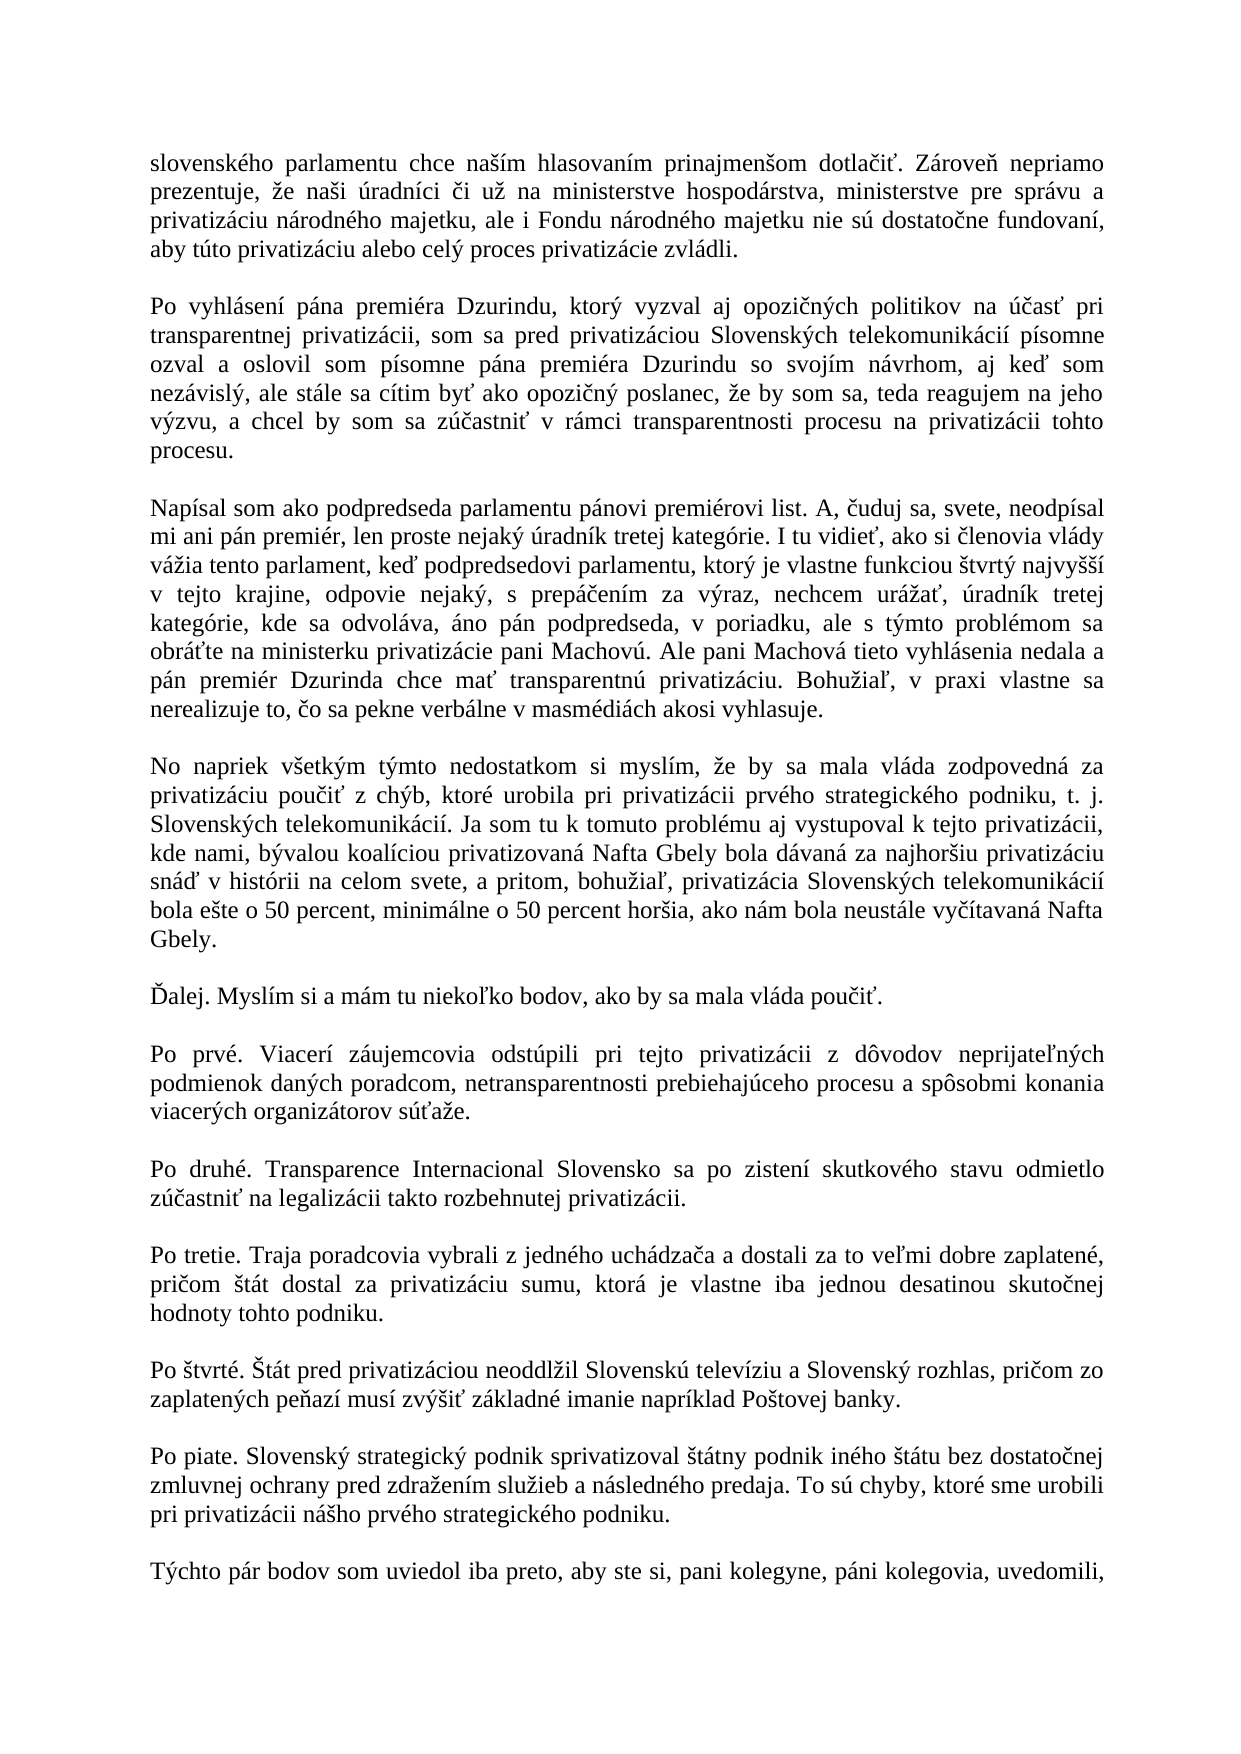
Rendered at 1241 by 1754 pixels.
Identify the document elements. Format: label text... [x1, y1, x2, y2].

text Po vyhlásení pána premiéra Dzurindu, ktorý vyzval aj opozičných politikov na účasť pri transparentnej privatizácii, som sa pred privatizáciou Slovenských telekomunikácií písomne ozval a oslovil som písomne pána premiéra Dzurindu so svojím návrhom, aj keď som nezávislý, ale stále sa cítim byť ako opozičný poslanec, že by som sa, teda reagujem na jeho výzvu, a chcel by som sa zúčastniť v rámci transparentnosti procesu na privatizácii tohto procesu. [150, 291, 1105, 464]
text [150, 148, 1105, 263]
text Ďalej. Myslím si a mám tu niekoľko bodov, ako by sa mala vláda poučiť. [150, 981, 1105, 1010]
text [150, 1556, 1105, 1585]
text Po piate. Slovenský strategický podnik sprivatizoval štátny podnik iného štátu bez dostatočnej zmluvnej ochrany pred zdražením služieb a následného predaja. To sú chyby, ktoré sme urobili pri privatizácii nášho prvého strategického podniku. [150, 1441, 1105, 1528]
text Po štvrté. Štát pred privatizáciou neoddlžil Slovenskú televíziu a Slovenský rozhlas, pričom zo zaplatených peňazí musí zvýšiť základné imanie napríklad Poštovej banky. [150, 1355, 1105, 1413]
text Po druhé. Transparence Internacional Slovensko sa po zistení skutkového stavu odmietlo zúčastniť na legalizácii takto rozbehnutej privatizácii. [150, 1154, 1105, 1211]
text Po tretie. Traja poradcovia vybrali z jedného uchádzača a dostali za to veľmi dobre zaplatené, pričom štát dostal za privatizáciu sumu, ktorá je vlastne iba jednou desatinou skutočnej hodnoty tohto podniku. [150, 1240, 1105, 1326]
text Po prvé. Viacerí záujemcovia odstúpili pri tejto privatizácii z dôvodov neprijateľných podmienok daných poradcom, netransparentnosti prebiehajúceho procesu a spôsobmi konania viacerých organizátorov súťaže. [150, 1039, 1105, 1125]
text Napísal som ako podpredseda parlamentu pánovi premiérovi list. A, čuduj sa, svete, neodpísal mi ani pán premiér, len proste nejaký úradník tretej kategórie. I tu vidieť, ako si členovia vlády vážia tento parlament, keď podpredsedovi parlamentu, ktorý je vlastne funkciou štvrtý najvyšší v tejto krajine, odpovie nejaký, s prepáčením za výraz, nechcem urážať, úradník tretej kategórie, kde sa odvoláva, áno pán podpredseda, v poriadku, ale s týmto problémom sa obráťte na ministerku privatizácie pani Machovú. Ale pani Machová tieto vyhlásenia nedala a pán premiér Dzurinda chce mať transparentnú privatizáciu. Bohužiaľ, v praxi vlastne sa nerealizuje to, čo sa pekne verbálne v masmédiách akosi vyhlasuje. [150, 493, 1105, 723]
text No napriek všetkým týmto nedostatkom si myslím, že by sa mala vláda zodpovedná za privatizáciu poučiť z chýb, ktoré urobila pri privatizácii prvého strategického podniku, t. j. Slovenských telekomunikácií. Ja som tu k tomuto problému aj vystupoval k tejto privatizácii, kde nami, bývalou koalíciou privatizovaná Nafta Gbely bola dávaná za najhoršiu privatizáciu snáď v histórii na celom svete, a pritom, bohužiaľ, privatizácia Slovenských telekomunikácií bola ešte o 50 percent, minimálne o 50 percent horšia, ako nám bola neustále vyčítavaná Nafta Gbely. [150, 751, 1105, 953]
